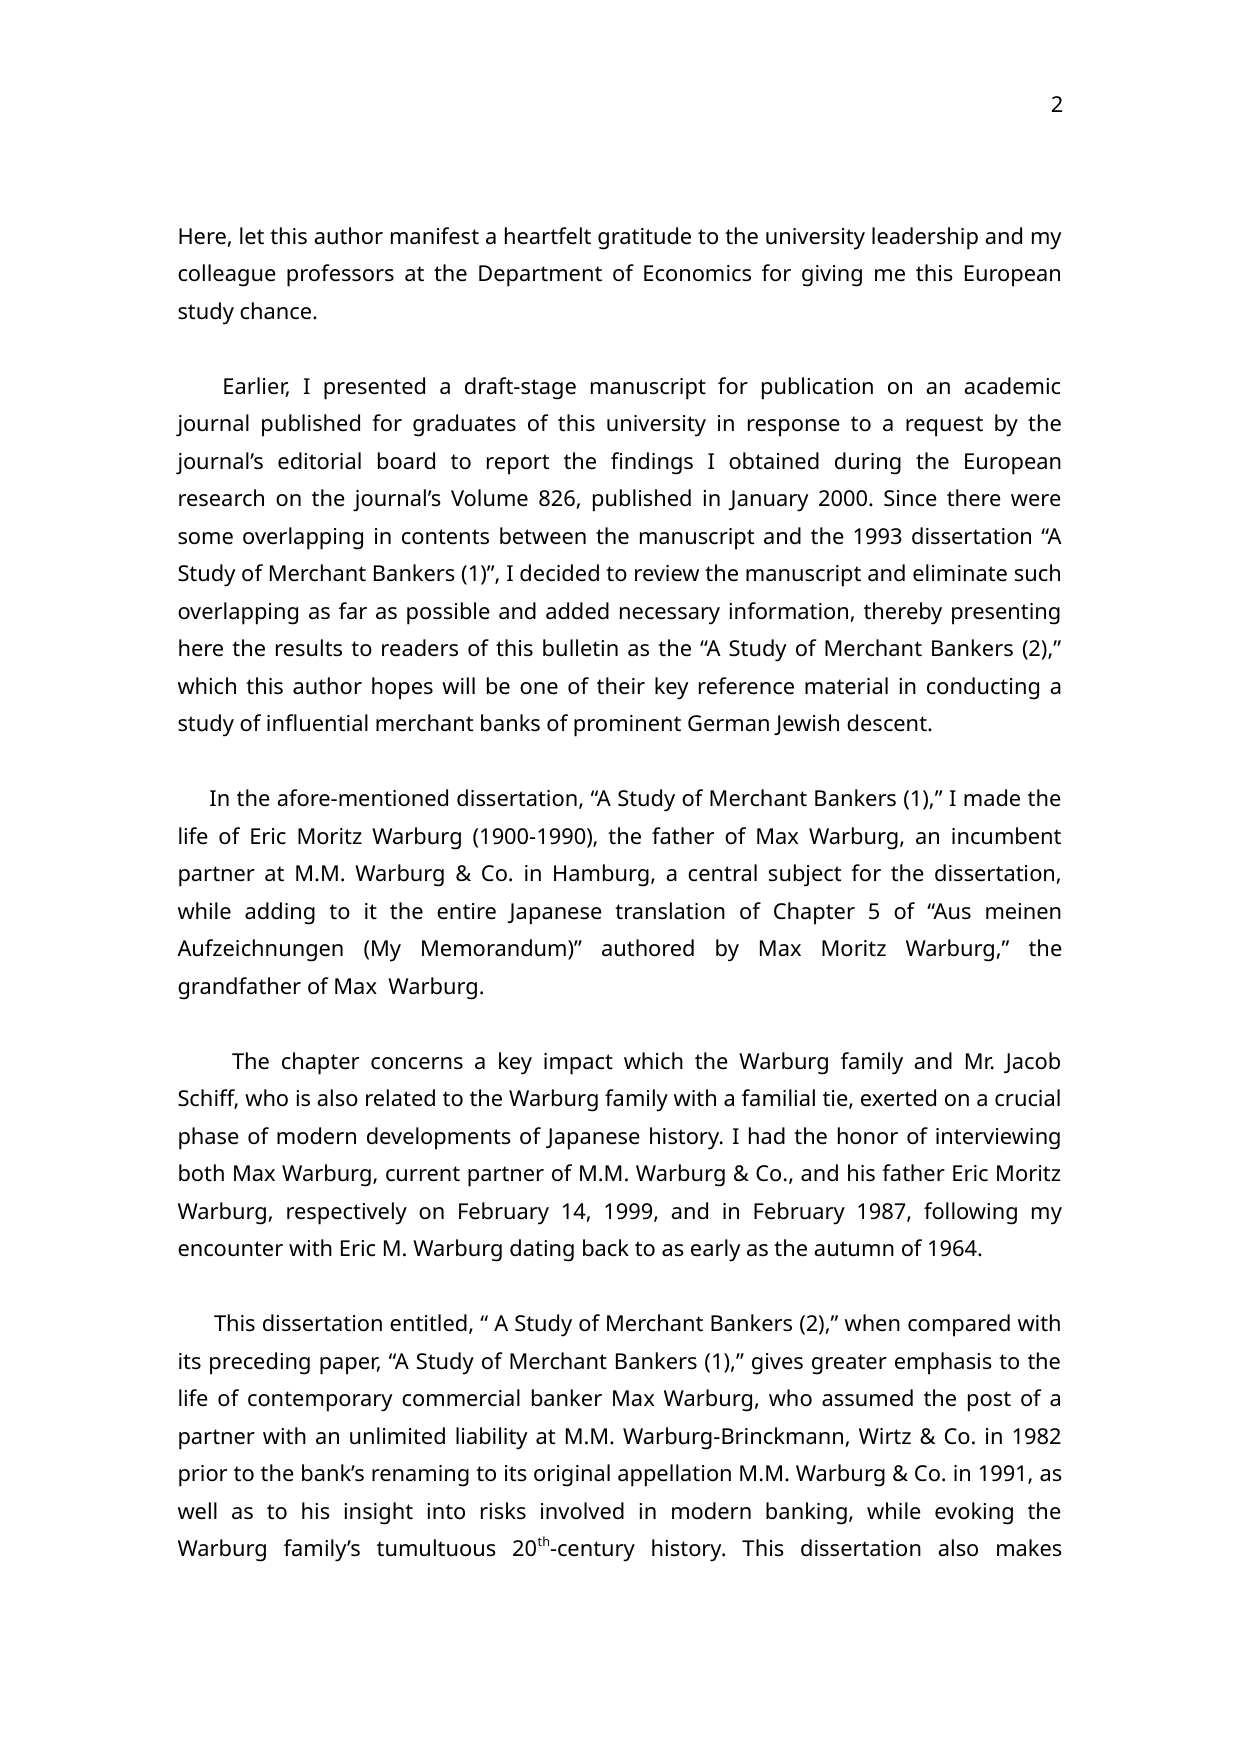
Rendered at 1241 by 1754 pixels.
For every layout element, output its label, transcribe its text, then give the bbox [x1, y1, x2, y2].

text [177, 217, 1063, 329]
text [177, 1304, 1063, 1567]
text Earlier, I presented a draft-stage manuscript for publication on an academic journal published for graduates of this university in response to a request by the journal’s editorial board to report the findings I obtained during the European research on the journal’s Volume 826, published in January 2000. Since there were some overlapping in contents between the manuscript and the 1993 dissertation “A Study of Merchant Bankers (1)”, I decided to review the manuscript and eliminate such overlapping as far as possible and added necessary information, thereby presenting here the results to readers of this bulletin as the “A Study of Merchant Bankers (2),” which this author hopes will be one of their key reference material in conducting a study of influential merchant banks of prominent German Jewish descent. [177, 367, 1063, 742]
text The chapter concerns a key impact which the Warburg family and Mr. Jacob Schiff, who is also related to the Warburg family with a familial tie, exerted on a crucial phase of modern developments of Japanese history. I had the honor of interviewing both Max Warburg, current partner of M.M. Warburg & Co., and his father Eric Moritz Warburg, respectively on February 14, 1999, and in February 1987, following my encounter with Eric M. Warburg dating back to as early as the autumn of 1964. [177, 1042, 1063, 1267]
text In the afore-mentioned dissertation, “A Study of Merchant Bankers (1),” I made the life of Eric Moritz Warburg (1900-1990), the father of Max Warburg, an incumbent partner at M.M. Warburg & Co. in Hamburg, a central subject for the dissertation, while adding to it the entire Japanese translation of Chapter 5 of “Aus meinen Aufzeichnungen (My Memorandum)” authored by Max Moritz Warburg,” the grandfather of Max Warburg. [177, 779, 1063, 1004]
